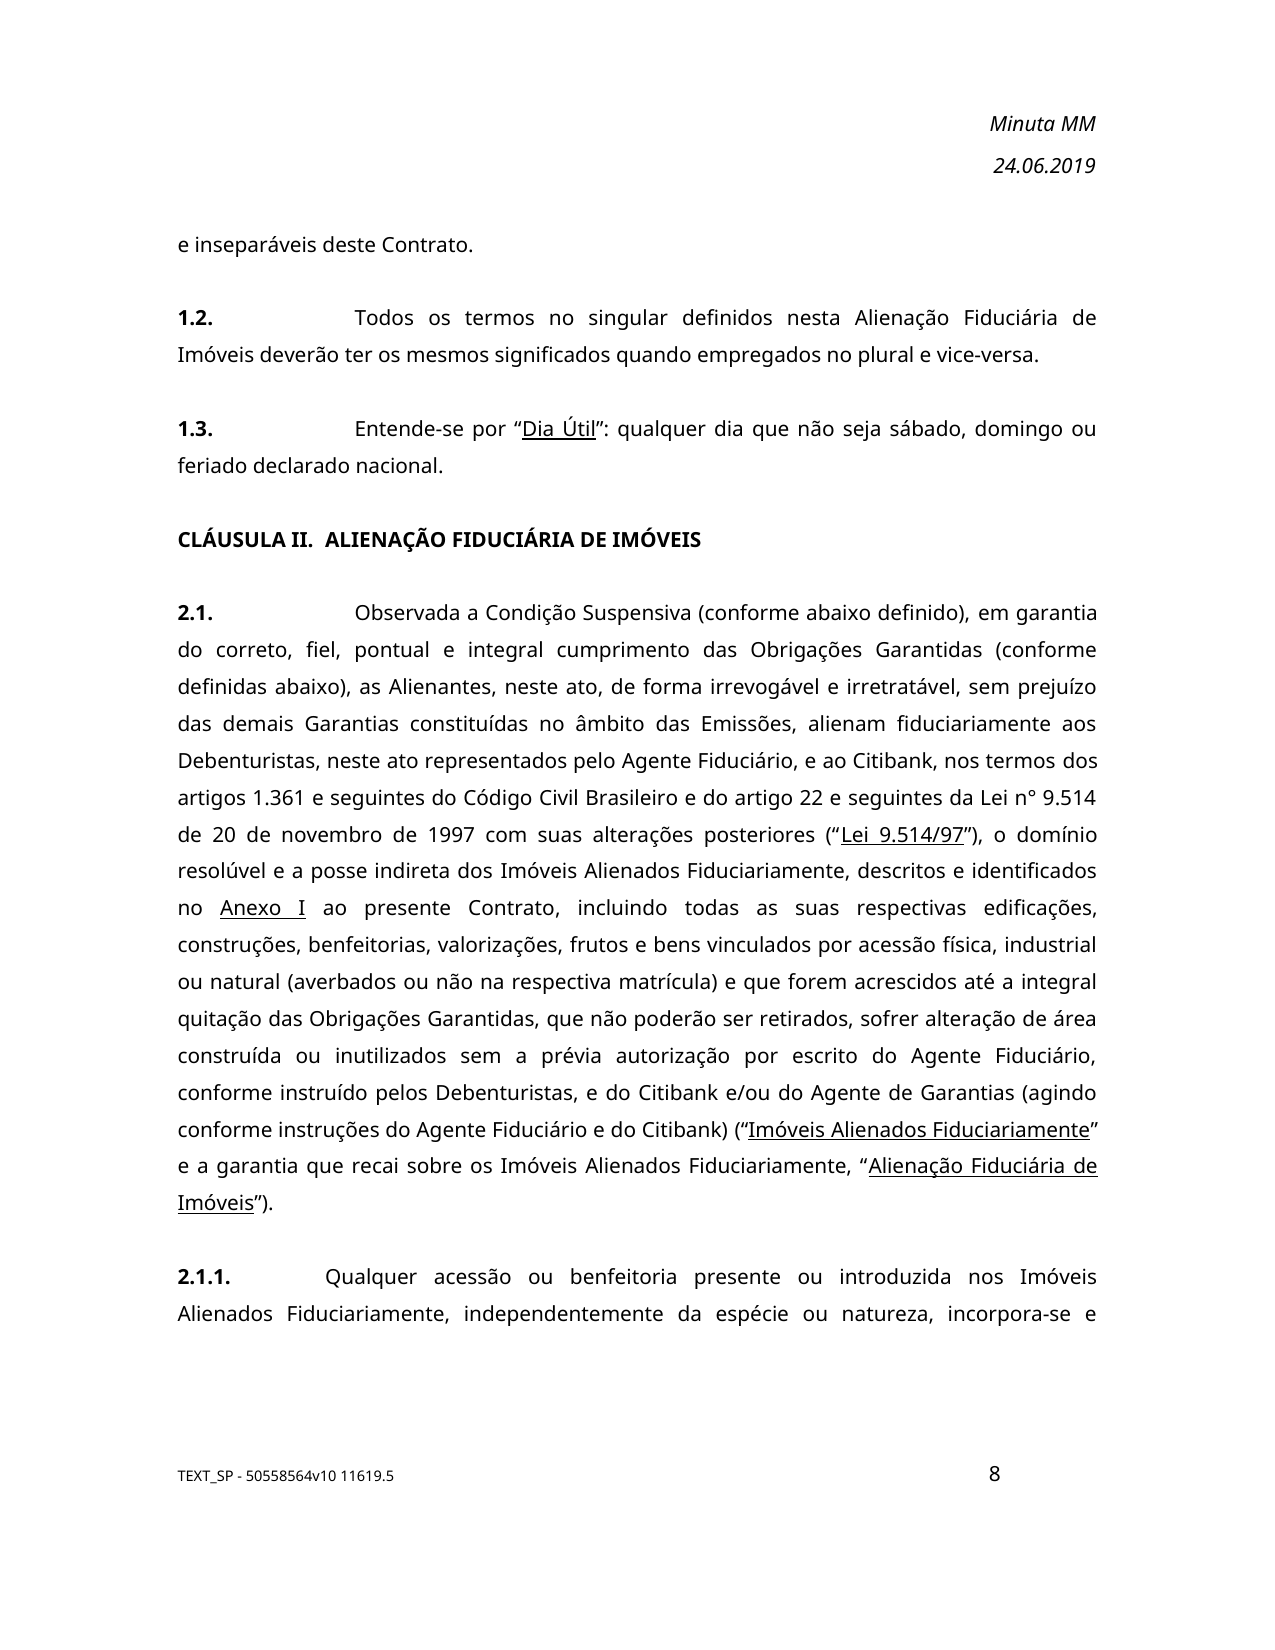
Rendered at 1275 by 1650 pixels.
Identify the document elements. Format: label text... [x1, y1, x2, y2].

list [177, 230, 1098, 258]
list Todos os termos no singular definidos nesta Alienação Fiduciária de Imóveis deverão ter os mesmos significados quando empregados no plural e vice-versa. [177, 303, 1098, 369]
text 2.1. Observada a Condição Suspensiva (conforme abaixo definido), em garantia do correto, fiel, pontual e integral cumprimento das Obrigações Garantidas (conforme definidas abaixo), as Alienantes, neste ato, de forma irrevogável e irretratável, sem prejuízo das demais Garantias constituídas no âmbito das Emissões, alienam fiduciariamente aos Debenturistas, neste ato representados pelo Agente Fiduciário, e ao Citibank, nos termos dos artigos 1.361 e seguintes do Código Civil Brasileiro e do artigo 22 e seguintes da Lei n° 9.514 de 20 de novembro de 1997 com suas alterações posteriores (“Lei 9.514/97”), o domínio resolúvel e a posse indireta dos Imóveis Alienados Fiduciariamente, descritos e identificados no Anexo I ao presente Contrato, incluindo todas as suas respectivas edificações, construções, benfeitorias, valorizações, frutos e bens vinculados por acessão física, industrial ou natural (averbados ou não na respectiva matrícula) e que forem acrescidos até a integral quitação das Obrigações Garantidas, que não poderão ser retirados, sofrer alteração de área construída ou inutilizados sem a prévia autorização por escrito do Agente Fiduciário, conforme instruído pelos Debenturistas, e do Citibank e/ou do Agente de Garantias (agindo conforme instruções do Agente Fiduciário e do Citibank) (“Imóveis Alienados Fiduciariamente” e a garantia que recai sobre os Imóveis Alienados Fiduciariamente, “Alienação Fiduciária de Imóveis”). [177, 598, 1098, 1217]
list Entende-se por “Dia Útil”: qualquer dia que não seja sábado, domingo ou feriado declarado nacional. [177, 414, 1098, 479]
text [177, 1262, 1098, 1327]
text CLÁUSULA II. ALIENAÇÃO FIDUCIÁRIA DE IMÓVEIS [177, 525, 1098, 553]
